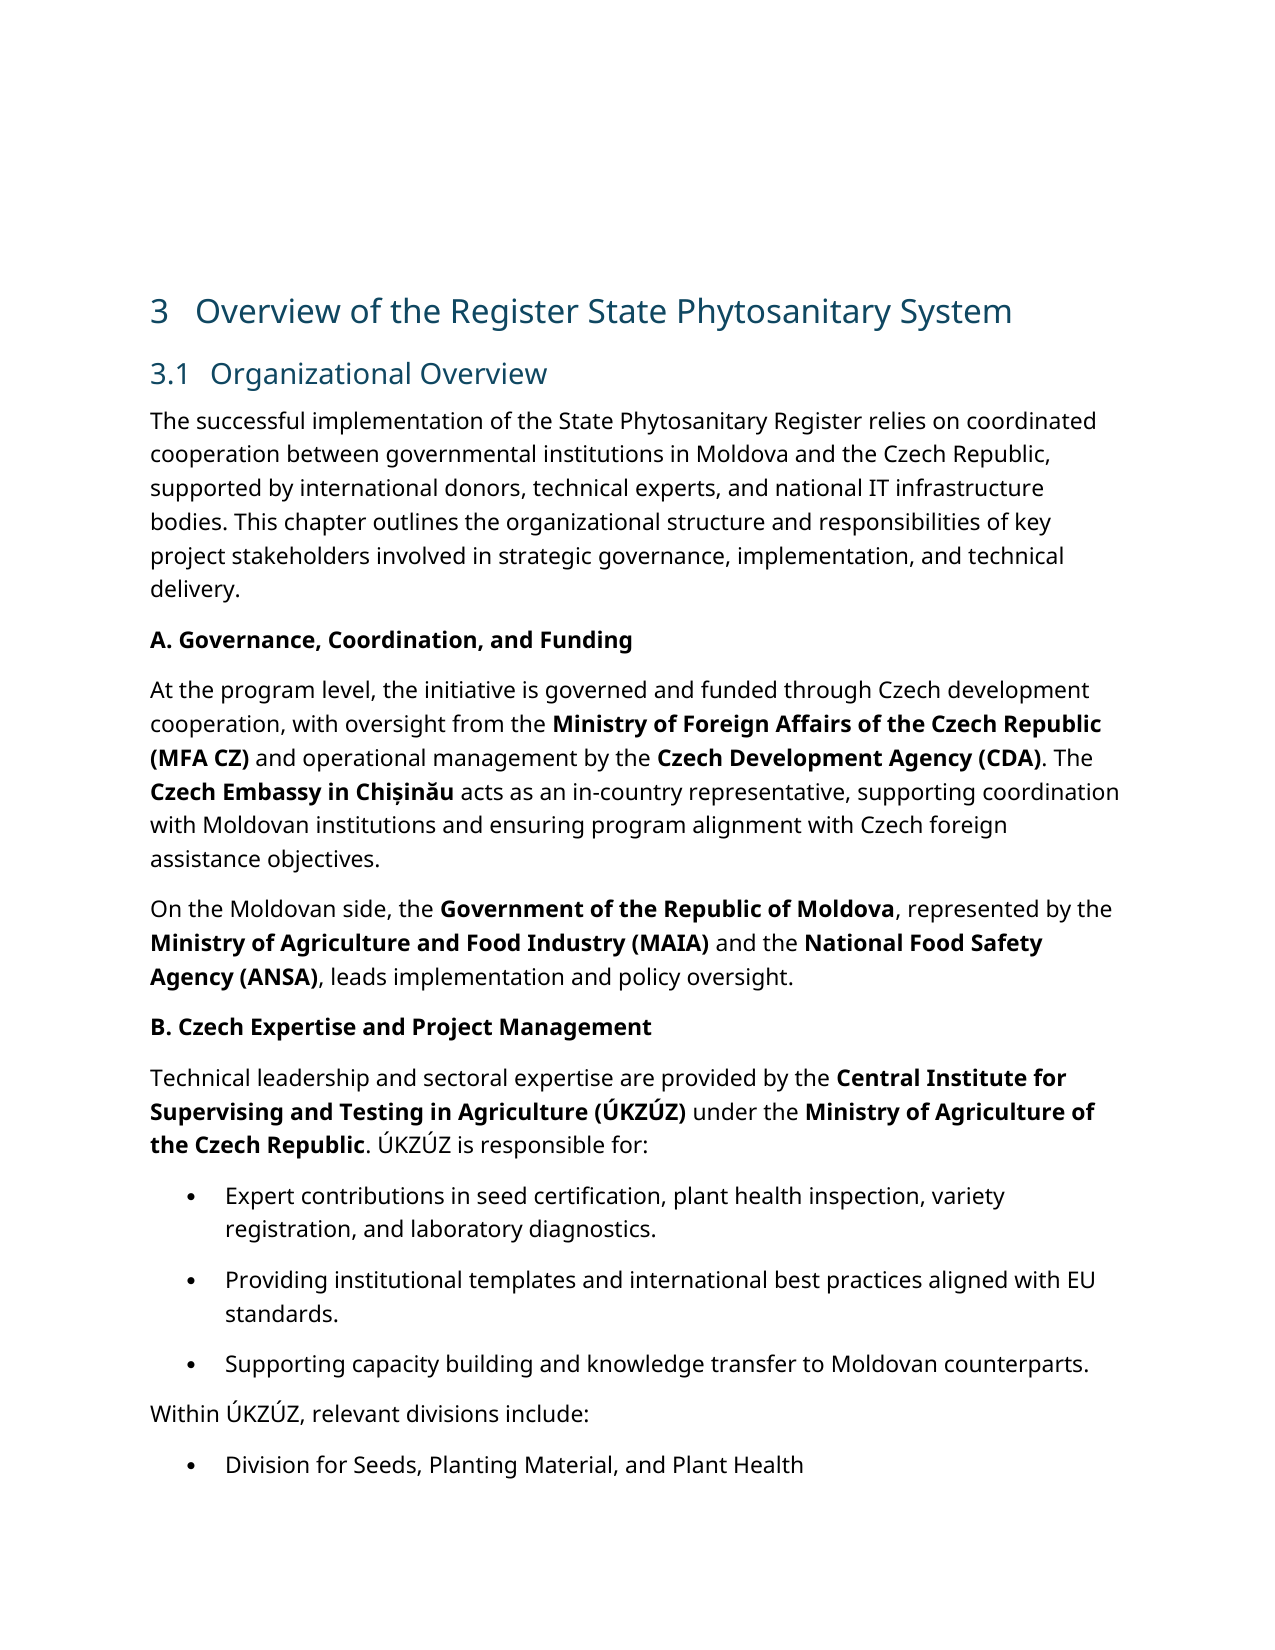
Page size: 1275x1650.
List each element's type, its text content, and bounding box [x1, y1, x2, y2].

text The successful implementation of the State Phytosanitary Register relies on coordinated cooperation between governmental institutions in Moldova and the Czech Republic, supported by international donors, technical experts, and national IT infrastructure bodies. This chapter outlines the organizational structure and responsibilities of key project stakeholders involved in strategic governance, implementation, and technical delivery. [150, 404, 1125, 604]
text A. Governance, Coordination, and Funding [150, 624, 1125, 655]
list Supporting capacity building and knowledge transfer to Moldovan counterparts. [187, 1348, 1125, 1379]
text B. Czech Expertise and Project Management [150, 1011, 1125, 1042]
text At the program level, the initiative is governed and funded through Czech development cooperation, with oversight from the Ministry of Foreign Affairs of the Czech Republic (MFA CZ) and operational management by the Czech Development Agency (CDA). The Czech Embassy in Chișinău acts as an in-country representative, supporting coordination with Moldovan institutions and ensuring program alignment with Czech foreign assistance objectives. [150, 674, 1125, 874]
subtitle Organizational Overview [150, 353, 1125, 393]
list Division for Seeds, Planting Material, and Plant Health [187, 1449, 1125, 1480]
subtitle Overview of the Register State Phytosanitary System [150, 288, 1125, 333]
list Expert contributions in seed certification, plant health inspection, variety registration, and laboratory diagnostics. [187, 1179, 1125, 1244]
text Technical leadership and sectoral expertise are provided by the Central Institute for Supervising and Testing in Agriculture (ÚKZÚZ) under the Ministry of Agriculture of the Czech Republic. ÚKZÚZ is responsible for: [150, 1062, 1125, 1160]
list Providing institutional templates and international best practices aligned with EU standards. [187, 1264, 1125, 1329]
text Within ÚKZÚZ, relevant divisions include: [150, 1398, 1125, 1429]
text On the Moldovan side, the Government of the Republic of Moldova, represented by the Ministry of Agriculture and Food Industry (MAIA) and the National Food Safety Agency (ANSA), leads implementation and policy oversight. [150, 893, 1125, 992]
